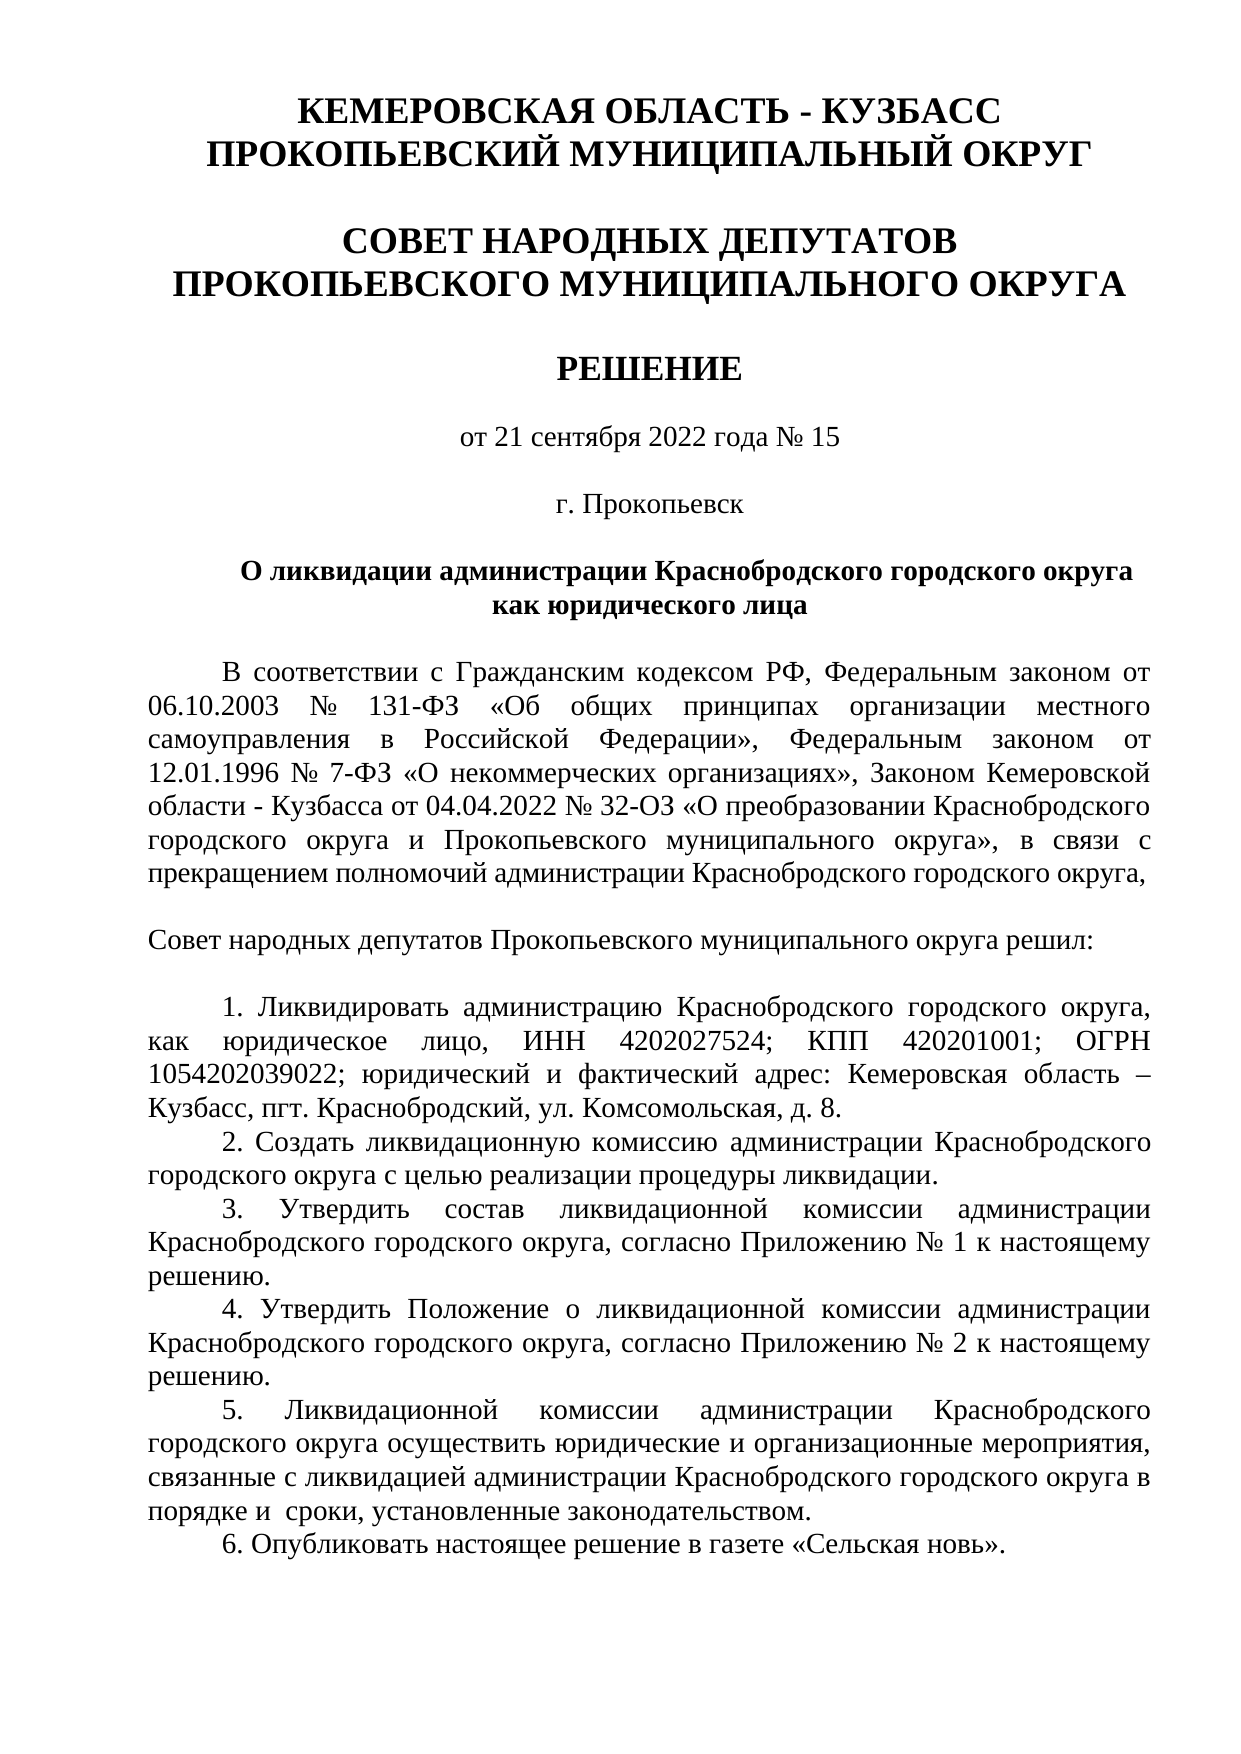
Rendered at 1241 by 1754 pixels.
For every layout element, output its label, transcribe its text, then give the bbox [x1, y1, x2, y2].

text 5. Ликвидационной комиссии администрации Краснобродского городского округа осуществить юридические и организационные мероприятия, связанные с ликвидацией администрации Краснобродского городского округа в порядке и сроки, установленные законодательством. [148, 1392, 1152, 1526]
text О ликвидации администрации Краснобродского городского округа как юридического лица [148, 553, 1152, 621]
text ПРОКОПЬЕВСКИЙ МУНИЦИПАЛЬНЫЙ ОКРУГ [148, 132, 1152, 175]
text 4. Утвердить Положение о ликвидационной комиссии администрации Краснобродского городского округа, согласно Приложению № 2 к настоящему решению. [148, 1291, 1152, 1392]
text 1. Ликвидировать администрацию Краснобродского городского округа, как юридическое лицо, ИНН 4202027524; КПП 420201001; ОГРН 1054202039022; юридический и фактический адрес: Кемеровская область – Кузбасс, пгт. Краснобродский, ул. Комсомольская, д. 8. [148, 989, 1152, 1124]
text 3. Утвердить состав ликвидационной комиссии администрации Краснобродского городского округа, согласно Приложению № 1 к настоящему решению. [148, 1191, 1152, 1291]
text ПРОКОПЬЕВСКОГО МУНИЦИПАЛЬНОГО ОКРУГА [148, 261, 1152, 304]
text КЕМЕРОВСКАЯ ОБЛАСТЬ - КУЗБАСС [148, 89, 1152, 132]
text 6. Опубликовать настоящее решение в газете «Сельская новь». [148, 1526, 1152, 1560]
text В соответствии с Гражданским кодексом РФ, Федеральным законом от 06.10.2003 № 131-ФЗ «Об общих принципах организации местного самоуправления в Российской Федерации», Федеральным законом от 12.01.1996 № 7-ФЗ «О некоммерческих организациях», Законом Кемеровской области - Кузбасса от 04.04.2022 № 32-ОЗ «О преобразовании Краснобродского городского округа и Прокопьевского муниципального округа», в связи с прекращением полномочий администрации Краснобродского городского округа, [148, 654, 1152, 889]
text РЕШЕНИЕ [148, 347, 1152, 388]
text СОВЕТ НАРОДНЫХ ДЕПУТАТОВ [148, 218, 1152, 261]
text Совет народных депутатов Прокопьевского муниципального округа решил: [148, 922, 1152, 956]
text от 21 сентября 2022 года № 15 [148, 419, 1152, 453]
text г. Прокопьевск [148, 486, 1152, 520]
text 2. Создать ликвидационную комиссию администрации Краснобродского городского округа с целью реализации процедуры ликвидации. [148, 1124, 1152, 1191]
